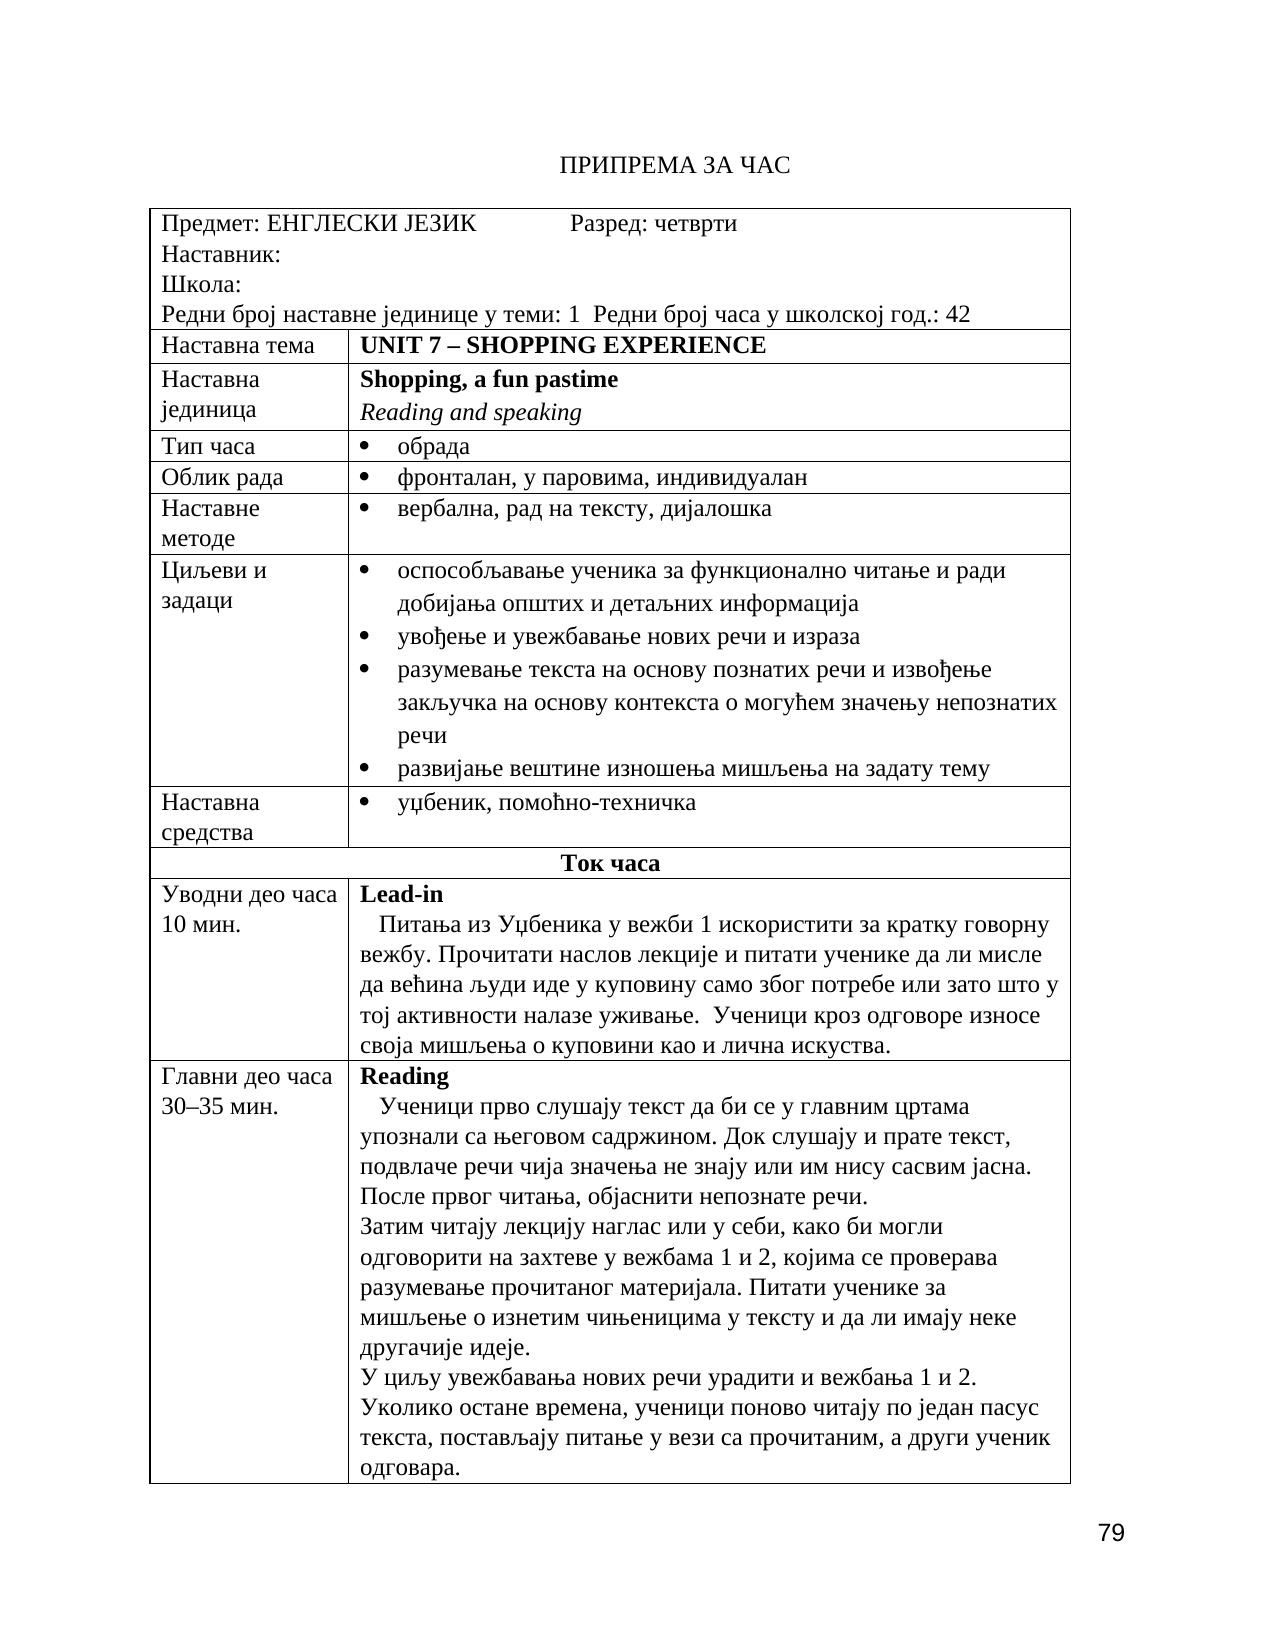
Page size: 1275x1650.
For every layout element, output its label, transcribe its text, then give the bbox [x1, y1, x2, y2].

table_header Предмет: ЕНГЛЕСКИ ЈЕЗИК Разред: четврти Наставник: Школа: Редни број наставне јединице у теми: 1 Редни број часа у школској год.: 42 [151, 209, 1070, 329]
table_cell Lead-in Питања из Уџбеника у вежби 1 искористити за кратку говорну вежбу. Прочитати наслов лекције и питати ученике да ли мисле да већина људи иде у куповину само због потребе или зато што у тој активности налазе уживање. Ученици кроз одговоре износе своја мишљења о куповини као и лична искуства. [349, 879, 1070, 1060]
text ПРИПРЕМА ЗА ЧАС [150, 150, 1125, 179]
table_cell вербална, рад на тексту, дијалошка [349, 494, 1070, 554]
table_cell Облик рада [151, 462, 348, 492]
table_cell Главни део часа 30–35 мин. [151, 1061, 348, 1482]
table_cell Тип часа [151, 431, 348, 461]
table_cell Наставна средства [151, 787, 348, 847]
table_cell Циљеви и задаци [151, 555, 348, 786]
table_cell Уводни део часа 10 мин. [151, 879, 348, 1060]
table_cell Reading Ученици прво слушају текст да би се у главним цртама упознали са његовом садржином. Док слушају и прате текст, подвлаче речи чија значења не знају или им нису сасвим јасна. После првог читања, објаснити непознате речи. Затим читају лекцију наглас или у себи, како би могли одговорити на захтеве у вежбама 1 и 2, којима се проверава разумевање прочитаног материјала. Питати ученике за мишљење о изнетим чињеницима у тексту и да ли имају неке другачије идеје. У циљу увежбавања нових речи урадити и вежбања 1 и 2. Уколико остане времена, ученици поново читају по један пасус текста, постављају питање у вези са прочитаним, а други ученик одговара. [349, 1061, 1070, 1482]
table_cell Наставна тема [151, 330, 348, 363]
table_cell фронталан, у паровима, индивидуалан [349, 462, 1070, 492]
table_cell Наставна јединица [151, 364, 348, 430]
table_cell обрада [349, 431, 1070, 461]
table_cell оспособљавање ученика за функционално читање и ради добијања општих и детаљних информација увођење и увежбавање нових речи и израза разумевање текста на основу познатих речи и извођење закључка на основу контекста о могућем значењу непознатих речи развијање вештине изношења мишљења на задату тему [349, 555, 1070, 786]
table_cell Shopping, a fun pastime Reading and speaking [349, 364, 1070, 430]
table_cell UNIT 7 – SHOPPING EXPERIENCE [349, 330, 1070, 363]
table_cell Наставне методе [151, 494, 348, 554]
table_cell Ток часа [151, 848, 1070, 878]
table_cell уџбеник, помоћно-техничка [349, 787, 1070, 847]
